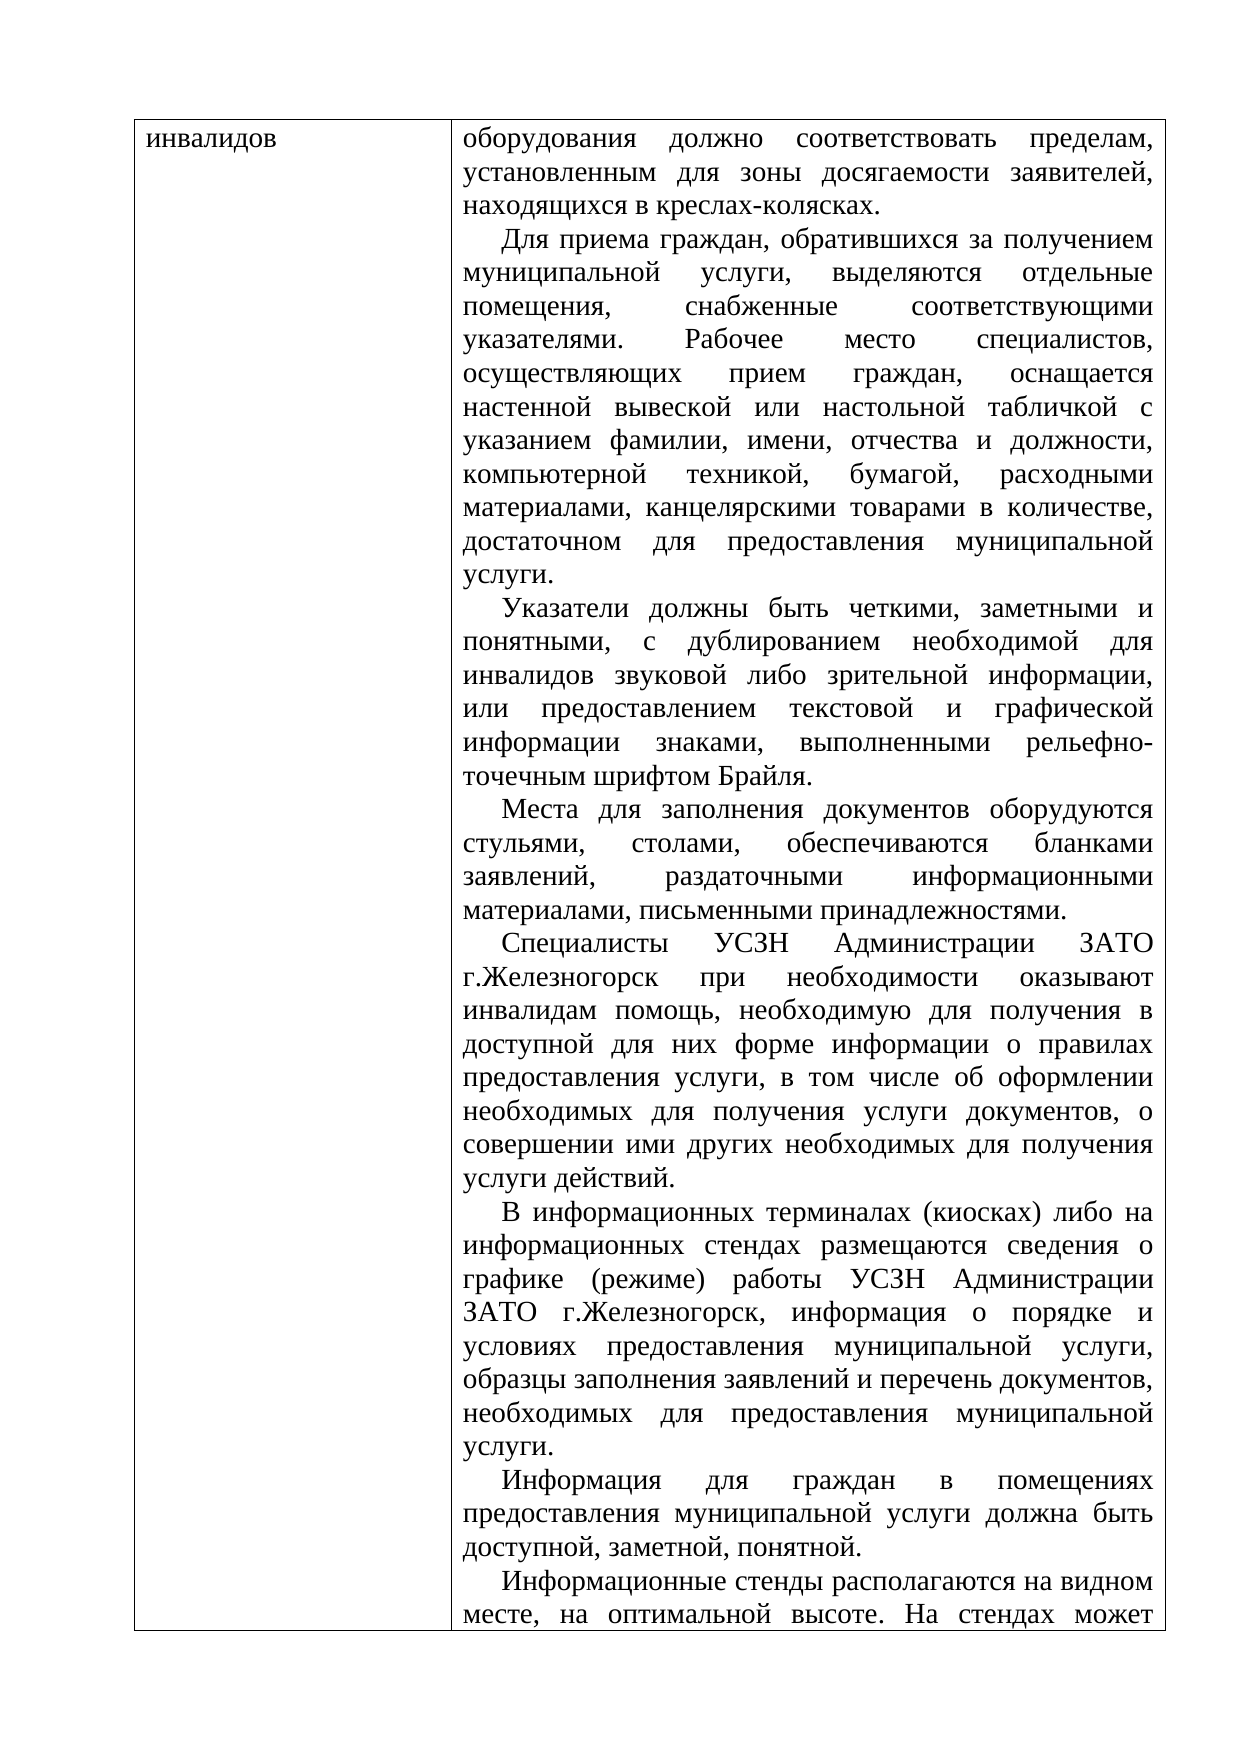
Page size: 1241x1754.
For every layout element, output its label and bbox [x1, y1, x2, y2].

table_cell [452, 120, 1165, 1630]
table_cell [135, 120, 451, 1630]
